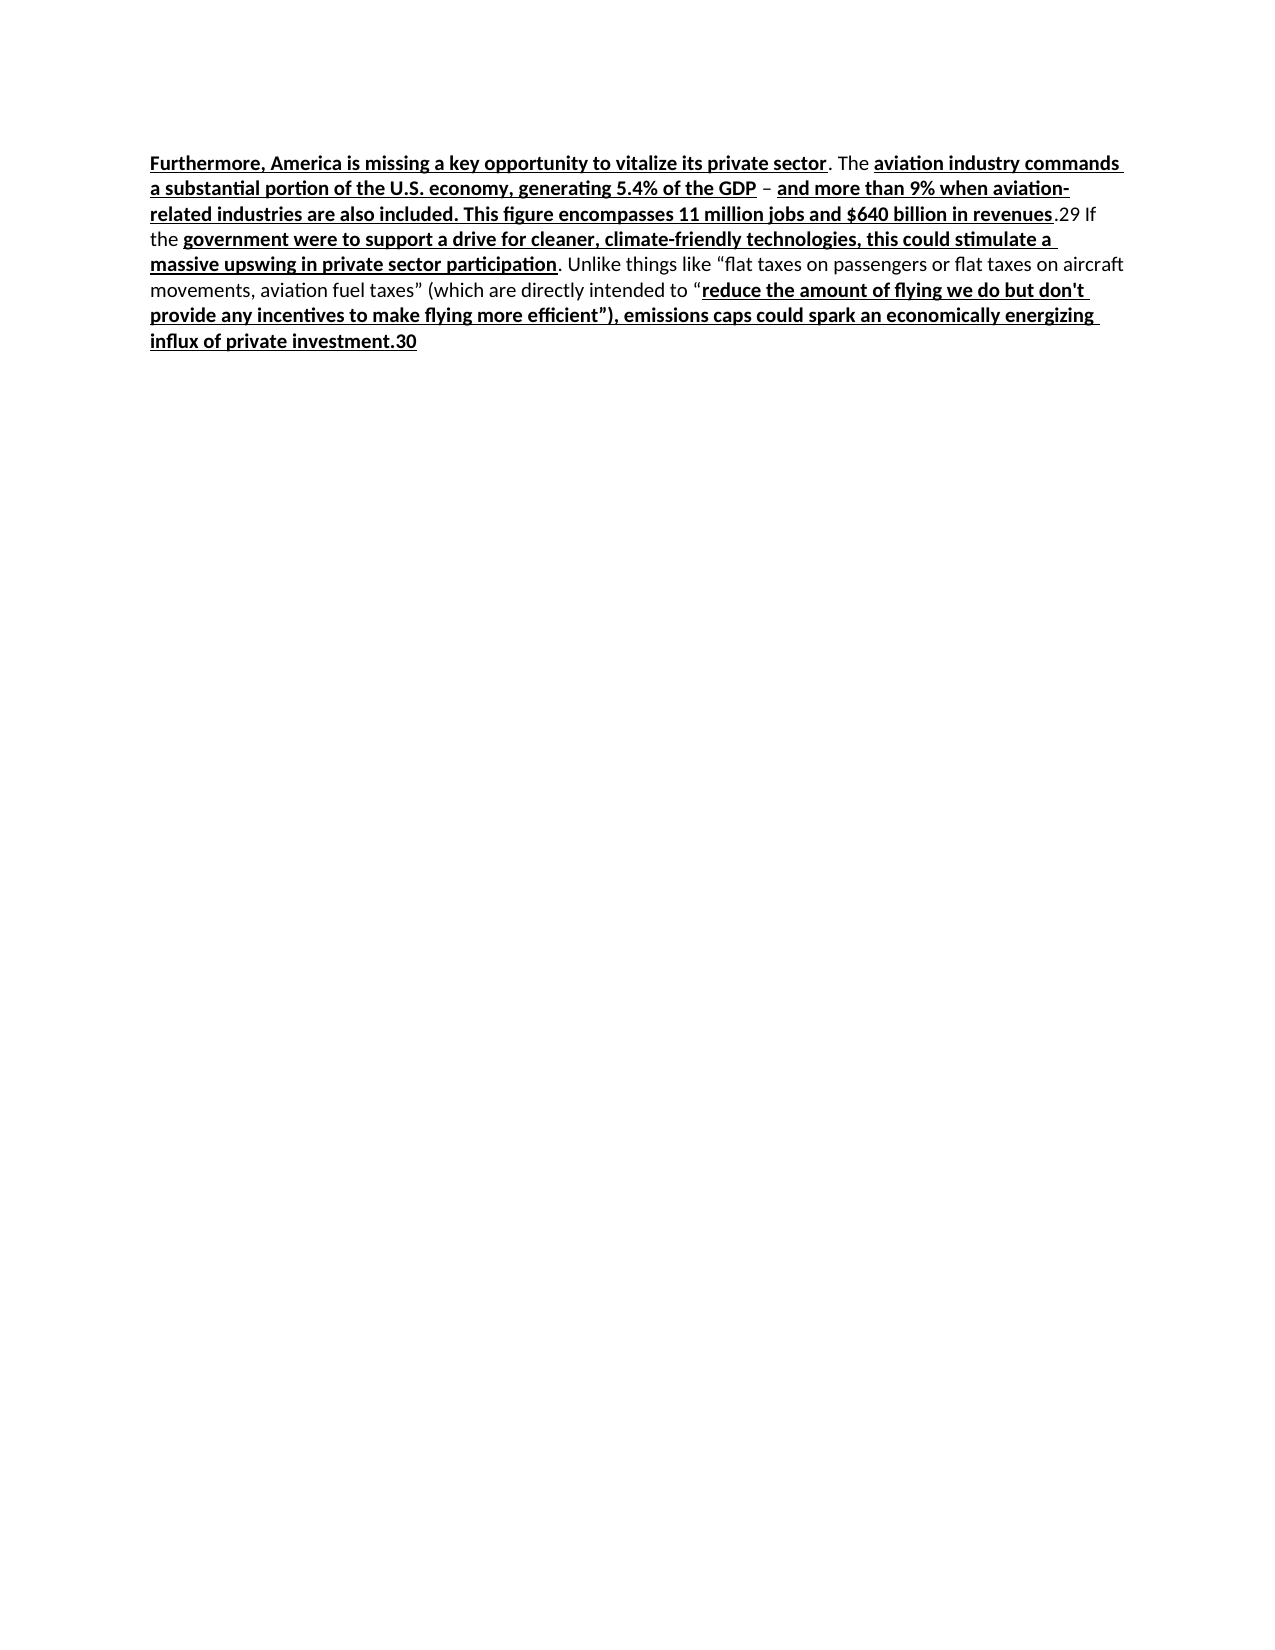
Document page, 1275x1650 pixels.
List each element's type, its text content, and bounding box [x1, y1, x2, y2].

text Furthermore, America is missing a key opportunity to vitalize its private sector. The aviation industry commands a substantial portion of the U.S. economy, generating 5.4% of the GDP – and more than 9% when aviation-related industries are also included. This figure encompasses 11 million jobs and $640 billion in revenues.29 If the government were to support a drive for cleaner, climate-friendly technologies, this could stimulate a massive upswing in private sector participation. Unlike things like “flat taxes on passengers or flat taxes on aircraft movements, aviation fuel taxes” (which are directly intended to “reduce the amount of flying we do but don't provide any incentives to make flying more efficient”), emissions caps could spark an economically energizing influx of private investment.30 [150, 150, 1125, 353]
